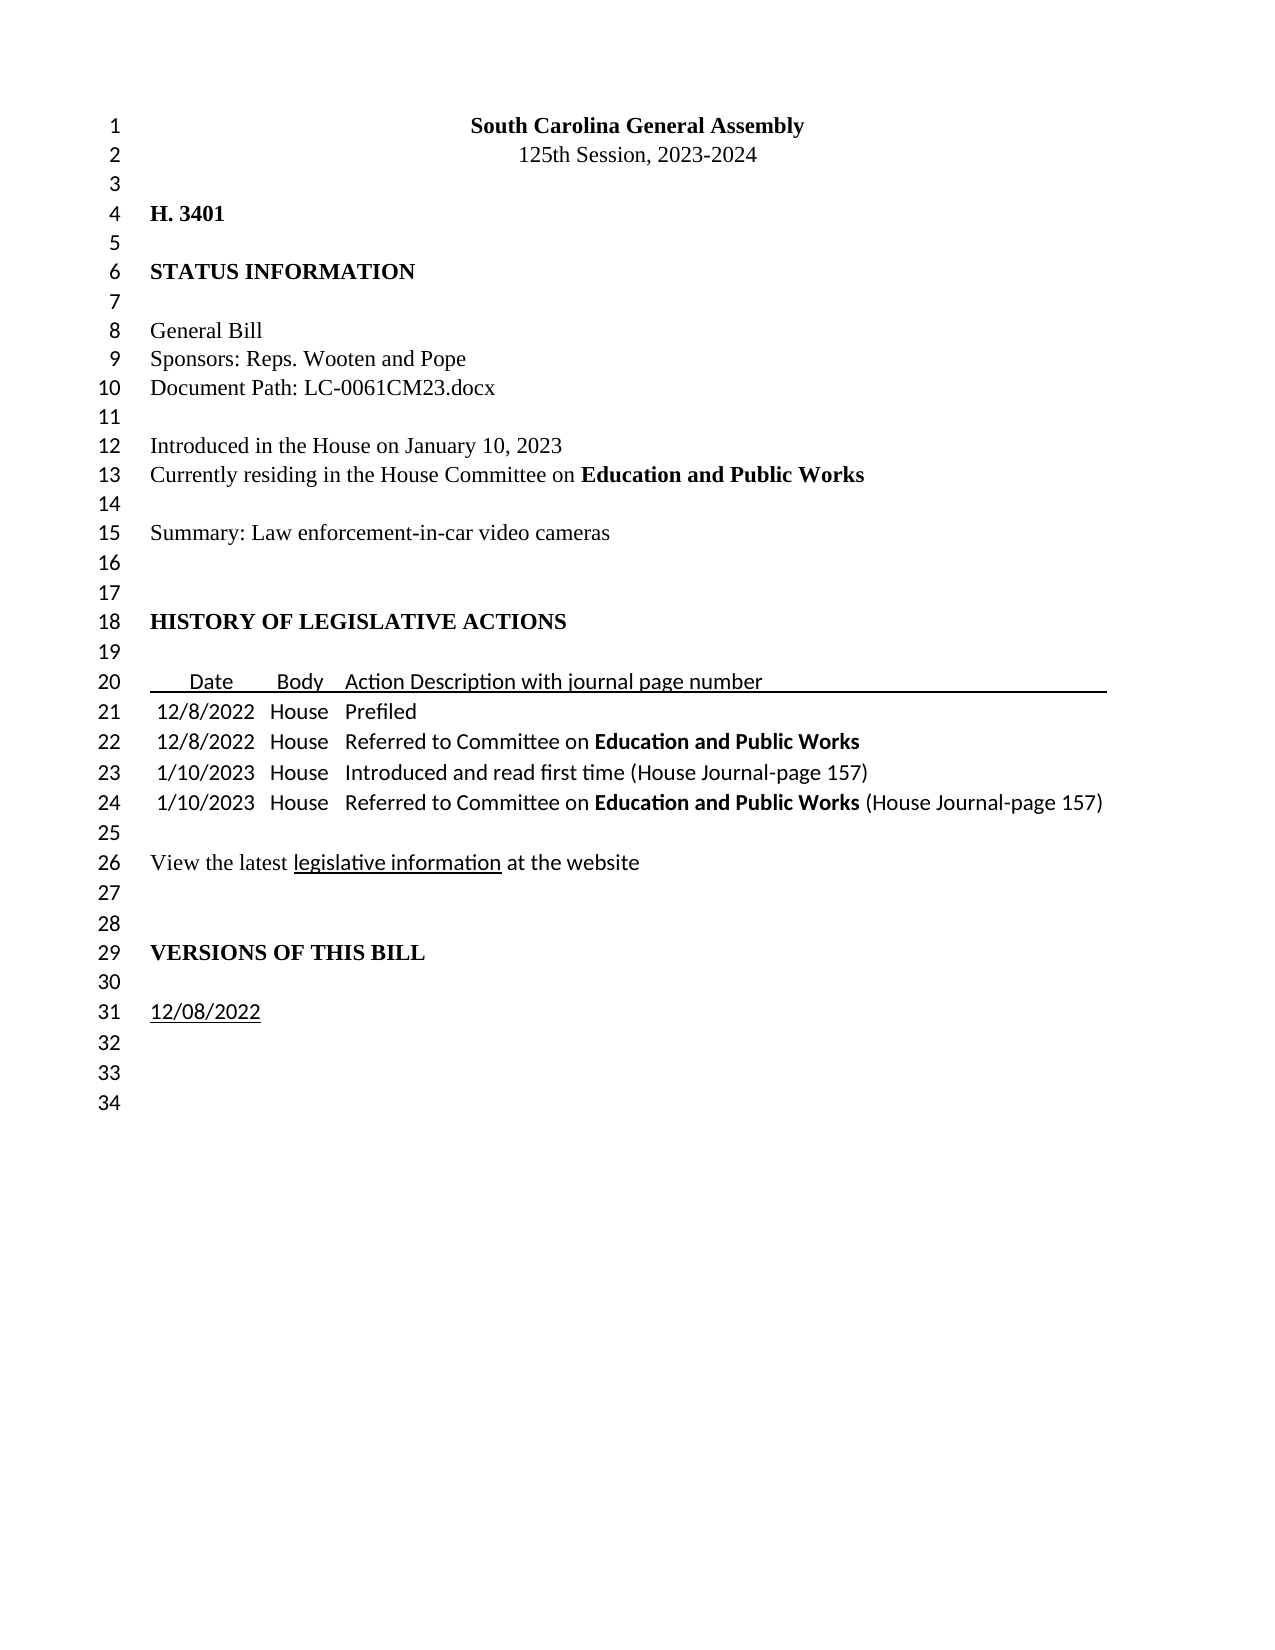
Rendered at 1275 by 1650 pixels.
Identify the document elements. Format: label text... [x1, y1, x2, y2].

text General Bill [150, 317, 1125, 343]
text STATUS INFORMATION [150, 258, 1125, 284]
text Summary: Law enforcement-in-car video cameras [150, 519, 1125, 546]
text VERSIONS OF THIS BILL [150, 939, 1125, 965]
text View the latest legislative information at the website [150, 848, 1125, 876]
text H. 3401 [150, 199, 1125, 226]
text 1/10/2023 House Referred to Committee on Education and Public Works (House Journal-page 157) [150, 788, 1125, 816]
text Date Body Action Description with journal page number [150, 667, 1125, 695]
text HISTORY OF LEGISLATIVE ACTIONS [150, 608, 1125, 635]
text Document Path: LC-0061CM23.docx [150, 374, 1125, 400]
text 12/8/2022 House Prefiled [150, 697, 1125, 725]
text South Carolina General Assembly [150, 112, 1125, 139]
text Sponsors: Reps. Wooten and Pope [150, 345, 1125, 372]
text 12/08/2022 [150, 997, 1125, 1026]
text 125th Session, 2023-2024 [150, 141, 1125, 167]
text Currently residing in the House Committee on Education and Public Works [150, 461, 1125, 487]
text Introduced in the House on January 10, 2023 [150, 432, 1125, 459]
text 1/10/2023 House Introduced and read first time (House Journal-page 157) [150, 758, 1125, 786]
text 12/8/2022 House Referred to Committee on Education and Public Works [150, 727, 1125, 755]
